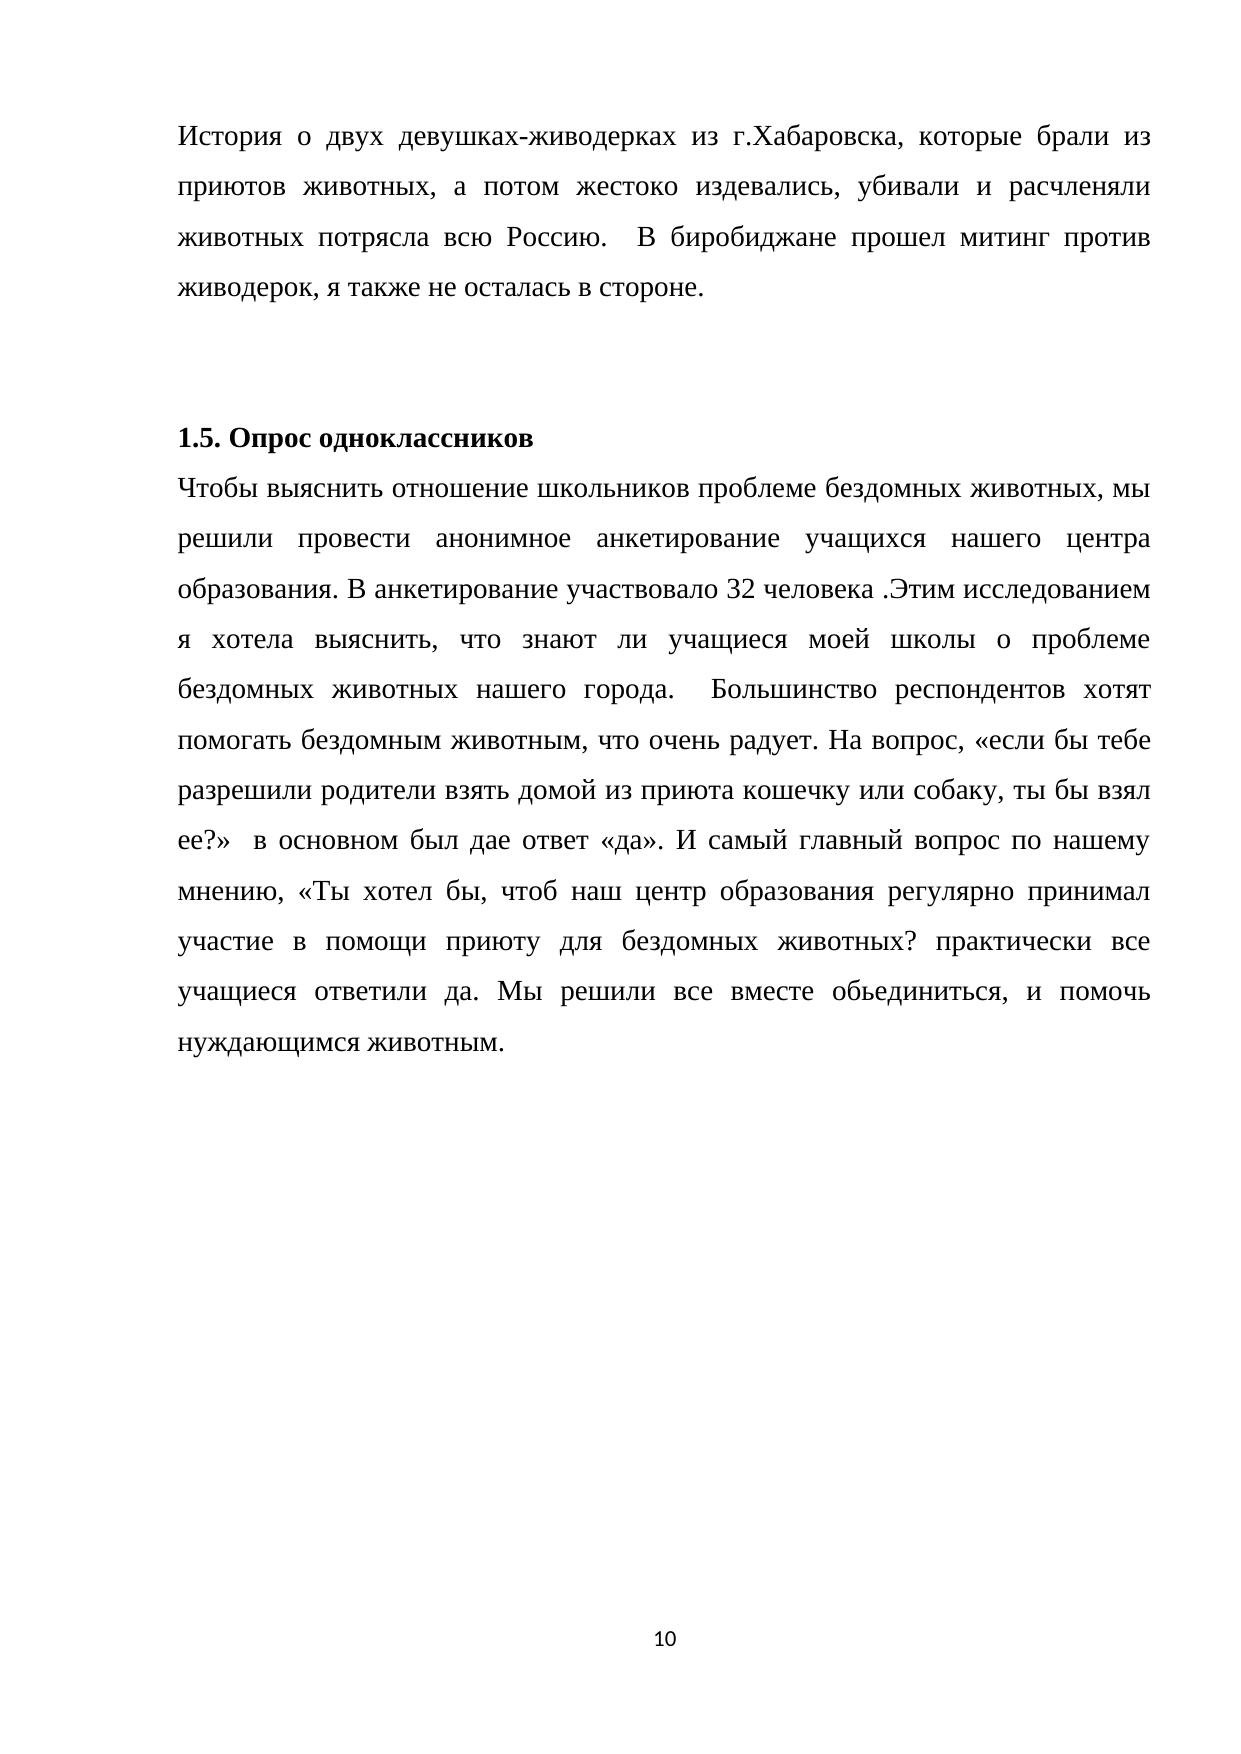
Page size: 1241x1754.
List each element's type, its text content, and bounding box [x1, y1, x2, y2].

text Чтобы выяснить отношение школьников проблеме бездомных животных, мы решили провести анонимное анкетирование учащихся нашего центра образования. В анкетирование участвовало 32 человека .Этим исследованием я хотела выяснить, что знают ли учащиеся моей школы о проблеме бездомных животных нашего города. Большинство респондентов хотят помогать бездомным животным, что очень радует. На вопрос, «если бы тебе разрешили родители взять домой из приюта кошечку или собаку, ты бы взял ее?» в основном был дае ответ «да». И самый главный вопрос по нашему мнению, «Ты хотел бы, чтоб наш центр образования регулярно принимал участие в помощи приюту для бездомных животных? практически все учащиеся ответили да. Мы решили все вместе обьединиться, и помочь нуждающимся животным. [177, 470, 1152, 1057]
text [177, 118, 1152, 303]
text 1.5. Опрос одноклассников [177, 420, 1152, 453]
